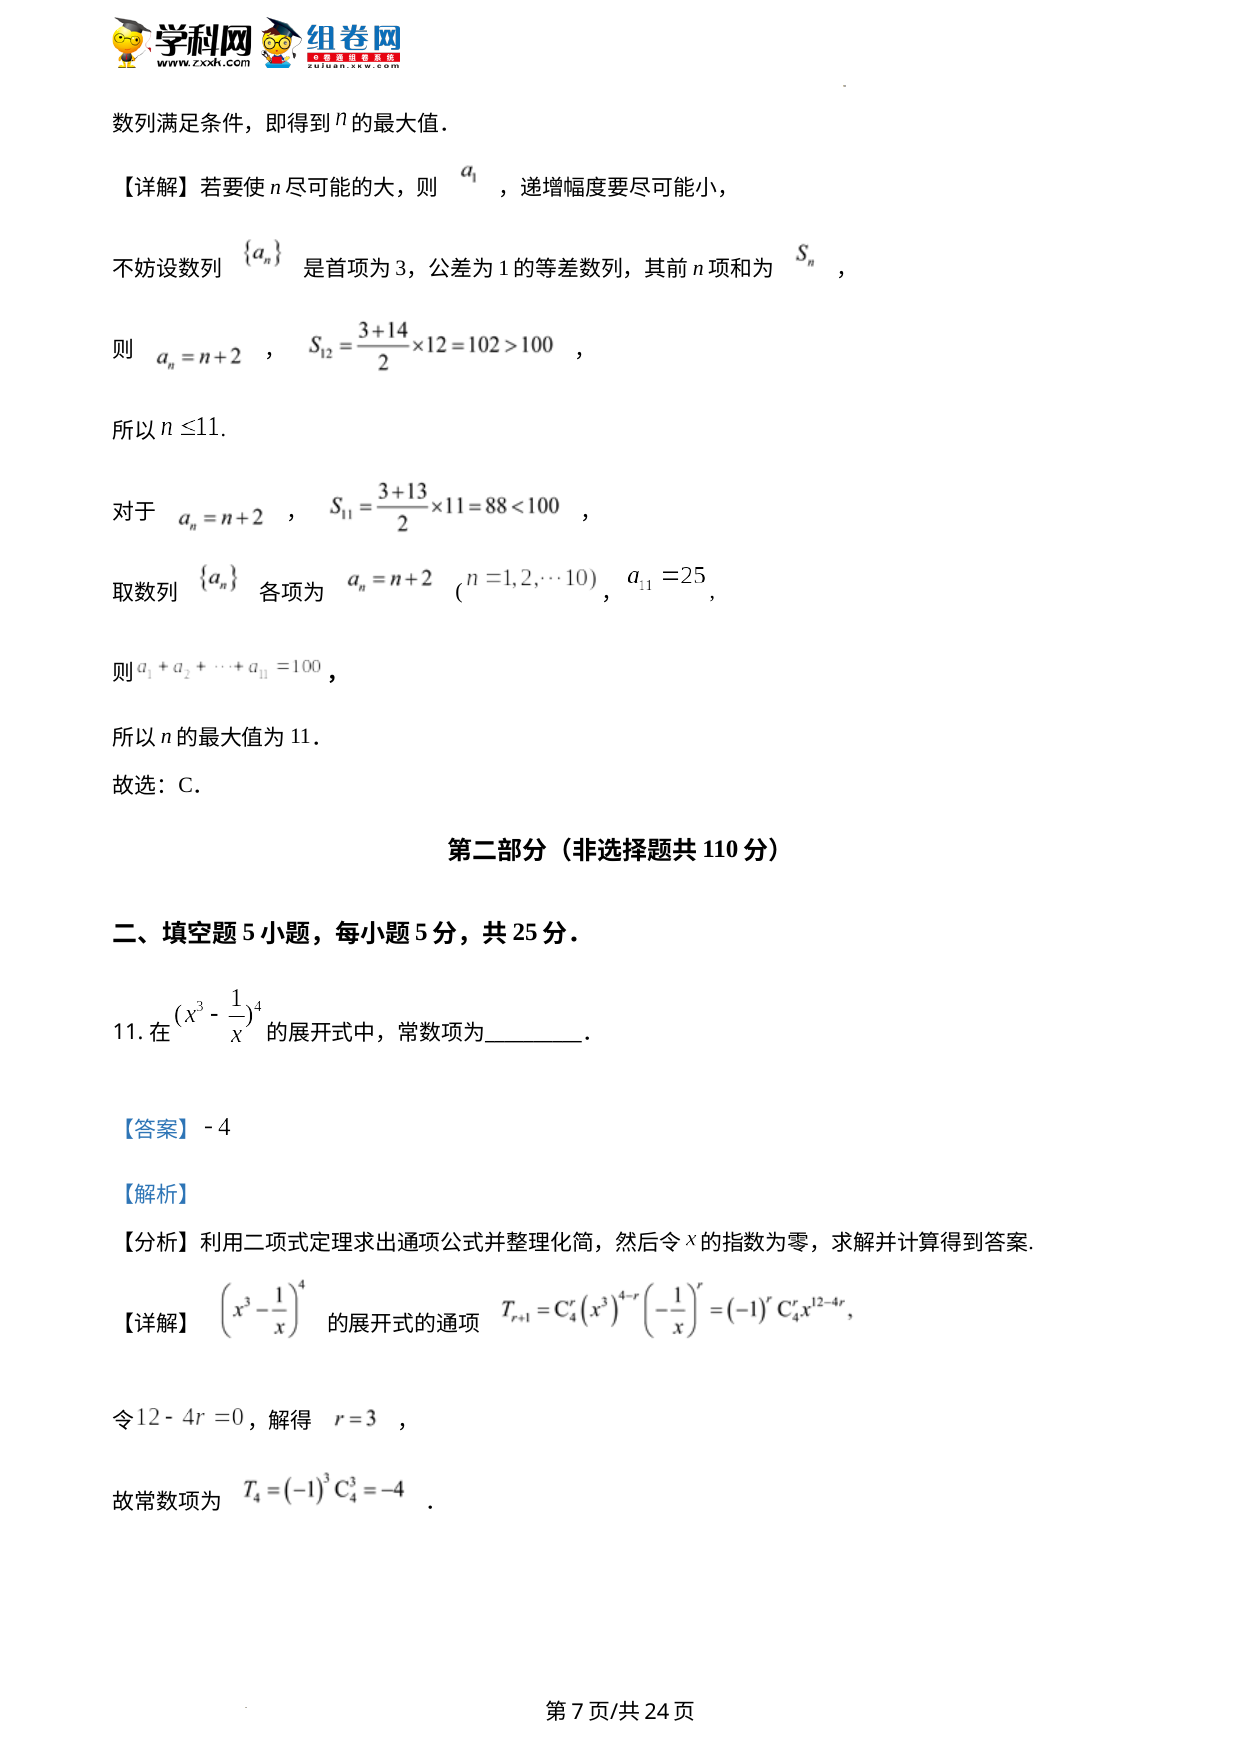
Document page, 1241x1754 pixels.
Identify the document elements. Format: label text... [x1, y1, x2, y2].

picture [326, 477, 562, 535]
text 第二部分（非选择题共110分） [112, 816, 1128, 881]
picture [112, 17, 252, 68]
picture [498, 1273, 855, 1341]
text 11. 在的展开式中，常数项为__________． [112, 982, 1128, 1080]
picture [153, 340, 246, 374]
text 令，解得， [112, 1387, 1128, 1452]
text 则， [112, 639, 1128, 704]
picture [240, 234, 285, 271]
picture [197, 559, 241, 596]
text 故常数项为． [112, 1467, 1128, 1532]
text 所以n的最大值为11． [112, 719, 1128, 752]
text 【答案】 [112, 1096, 1128, 1161]
text 不妨设数列是首项为3，公差为1的等差数列，其前n项和为， [112, 234, 1128, 299]
picture [240, 1467, 407, 1509]
picture [344, 562, 437, 596]
text 取数列各项为(，, [112, 558, 1128, 623]
text 二、填空题5小题，每小题5分，共25分． [112, 899, 1128, 964]
picture [261, 17, 400, 68]
picture [175, 502, 268, 535]
picture [331, 1404, 379, 1431]
text 【分析】利用二项式定理求出通项公式并整理化简，然后令的指数为零，求解并计算得到答案. [112, 1225, 1128, 1257]
picture [305, 315, 555, 374]
text 所以. [112, 396, 1128, 461]
picture [218, 1273, 308, 1341]
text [112, 105, 1128, 138]
text 【详解】若要使n尽可能的大，则，递增幅度要尽可能小， [112, 154, 1128, 219]
picture [457, 153, 480, 187]
text 故选：C． [112, 768, 1128, 800]
text 【解析】 [112, 1177, 1128, 1209]
picture [792, 237, 818, 271]
